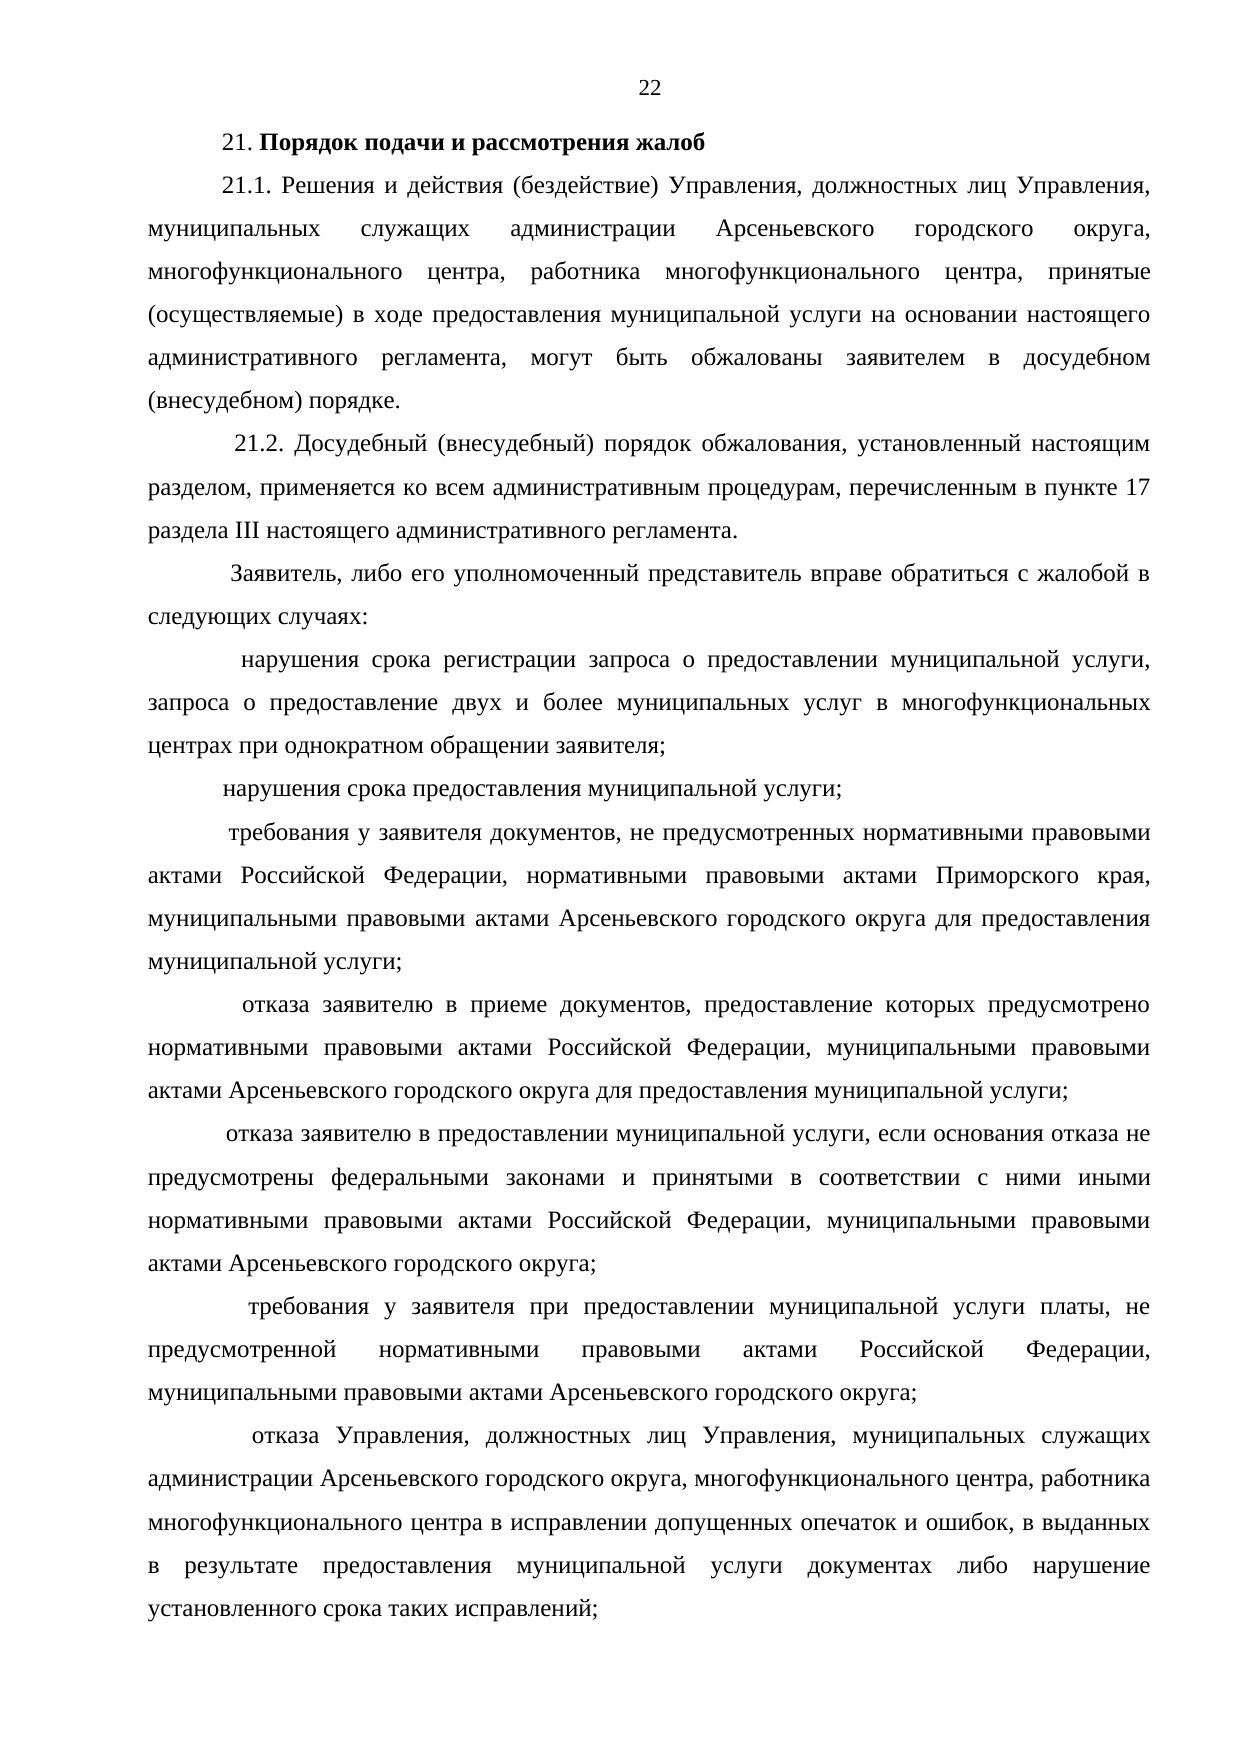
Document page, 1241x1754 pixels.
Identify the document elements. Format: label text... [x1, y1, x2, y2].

text отказа Управления, должностных лиц Управления, муниципальных служащих администрации Арсеньевского городского округа, многофункционального центра, работника многофункционального центра в исправлении допущенных опечаток и ошибок, в выданных в результате предоставления муниципальной услуги документах либо нарушение установленного срока таких исправлений; [148, 1420, 1152, 1622]
text нарушения срока предоставления муниципальной услуги; [148, 773, 1152, 802]
text отказа заявителю в приеме документов, предоставление которых предусмотрено нормативными правовыми актами Российской Федерации, муниципальными правовыми актами Арсеньевского городского округа для предоставления муниципальной услуги; [148, 989, 1152, 1104]
text 21.1. Решения и действия (бездействие) Управления, должностных лиц Управления, муниципальных служащих администрации Арсеньевского городского округа, многофункционального центра, работника многофункционального центра, принятые (осуществляемые) в ходе предоставления муниципальной услуги на основании настоящего административного регламента, могут быть обжалованы заявителем в досудебном (внесудебном) порядке. [148, 170, 1152, 414]
text отказа заявителю в предоставлении муниципальной услуги, если основания отказа не предусмотрены федеральными законами и принятыми в соответствии с ними иными нормативными правовыми актами Российской Федерации, муниципальными правовыми актами Арсеньевского городского округа; [148, 1118, 1152, 1277]
text 21. Порядок подачи и рассмотрения жалоб [148, 127, 1152, 155]
text требования у заявителя при предоставлении муниципальной услуги платы, не предусмотренной нормативными правовыми актами Российской Федерации, муниципальными правовыми актами Арсеньевского городского округа; [148, 1291, 1152, 1406]
text требования у заявителя документов, не предусмотренных нормативными правовыми актами Российской Федерации, нормативными правовыми актами Приморского края, муниципальными правовыми актами Арсеньевского городского округа для предоставления муниципальной услуги; [148, 817, 1152, 975]
text нарушения срока регистрации запроса о предоставлении муниципальной услуги, запроса о предоставление двух и более муниципальных услуг в многофункциональных центрах при однократном обращении заявителя; [148, 644, 1152, 759]
text Заявитель, либо его уполномоченный представитель вправе обратиться с жалобой в следующих случаях: [148, 558, 1152, 630]
text 21.2. Досудебный (внесудебный) порядок обжалования, установленный настоящим разделом, применяется ко всем административным процедурам, перечисленным в пункте 17 раздела III настоящего административного регламента. [148, 428, 1152, 543]
